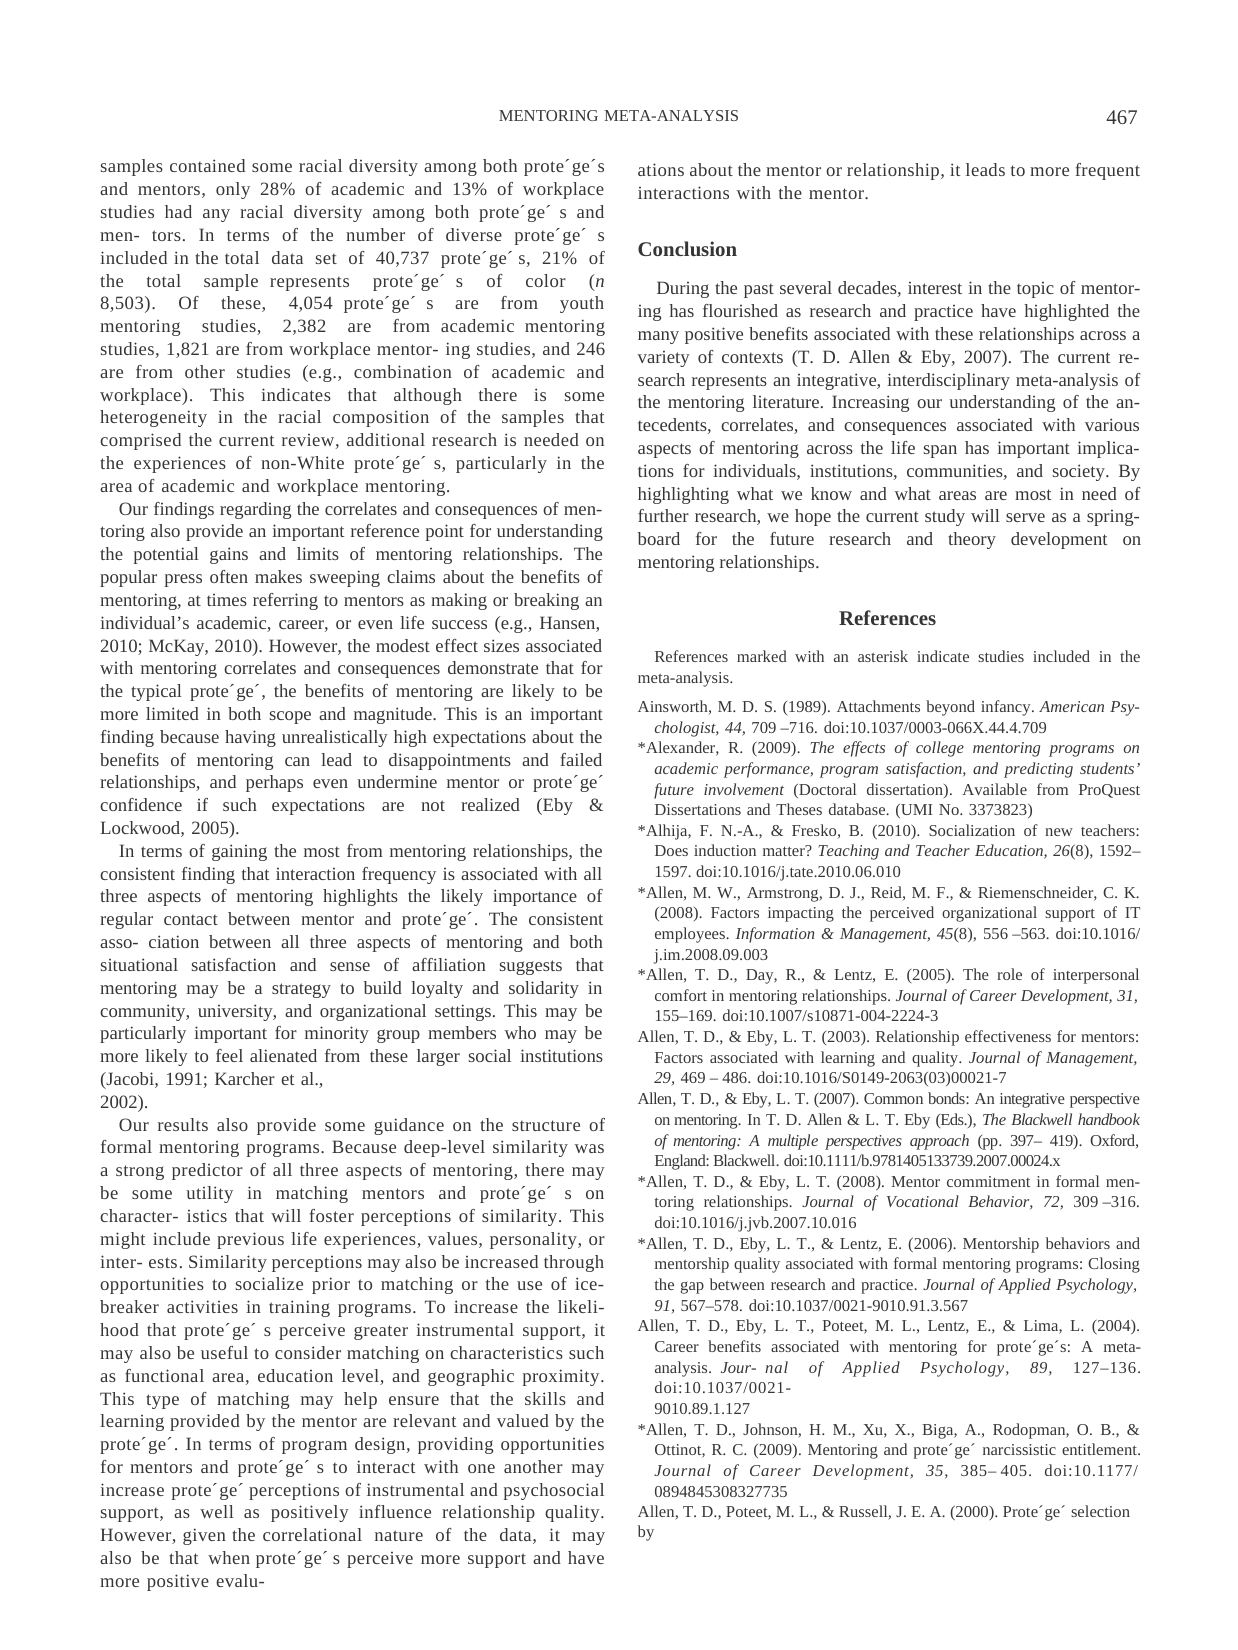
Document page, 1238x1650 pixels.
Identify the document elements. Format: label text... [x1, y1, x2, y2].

text Allen, T. D., Poteet, M. L., & Russell, J. E. A. (2000). Prote´ge´ selection by [637, 1502, 1150, 1541]
text Our findings regarding the correlates and consequences of men- toring also provide an important reference point for understanding the potential gains and limits of mentoring relationships. The popular press often makes sweeping claims about the benefits of mentoring, at times referring to mentors as making or breaking an individual’s academic, career, or even life success (e.g., Hansen, [100, 498, 603, 633]
text References marked with an asterisk indicate studies included in the meta-analysis. [637, 647, 1140, 687]
text *Allen, T. D., Eby, L. T., & Lentz, E. (2006). Mentorship behaviors and mentorship quality associated with formal mentoring programs: Closing the gap between research and practice. Journal of Applied Psychology, [637, 1233, 1140, 1294]
text 155–169. doi:10.1007/s10871-004-2224-3 [654, 1006, 1150, 1025]
text 29, 469 – 486. doi:10.1016/S0149-2063(03)00021-7 [654, 1068, 1150, 1087]
text ations about the mentor or relationship, it leads to more frequent interactions with the mentor. [637, 159, 1141, 203]
text Ainsworth, M. D. S. (1989). Attachments beyond infancy. American Psy- chologist, 44, 709 –716. doi:10.1037/0003-066X.44.4.709 [637, 697, 1140, 737]
text In terms of gaining the most from mentoring relationships, the consistent finding that interaction frequency is associated with all three aspects of mentoring highlights the likely importance of regular contact between mentor and prote´ge´. The consistent asso- ciation between all three aspects of mentoring and both situational satisfaction and sense of affiliation suggests that mentoring may be a strategy to build loyalty and solidarity in community, university, and organizational settings. This may be particularly important for minority group members who may be more likely to feel alienated from these larger social institutions (Jacobi, 1991; Karcher et al., [100, 840, 603, 1089]
text 0894845308327735 [654, 1481, 1150, 1501]
text Allen, T. D., Eby, L. T., Poteet, M. L., Lentz, E., & Lima, L. (2004). Career benefits associated with mentoring for prote´ge´s: A meta-analysis. Jour- nal of Applied Psychology, 89, 127–136. doi:10.1037/0021- [637, 1316, 1141, 1397]
text References [835, 606, 940, 630]
text 2010; McKay, 2010). However, the modest effect sizes associated with mentoring correlates and consequences demonstrate that for the typical prote´ge´, the benefits of mentoring are likely to be more limited in both scope and magnitude. This is an important finding because having unrealistically high expectations about the benefits of mentoring can lead to disappointments and failed relationships, and perhaps even undermine mentor or prote´ge´ confidence if such expectations are not realized (Eby & Lockwood, 2005). [100, 634, 603, 838]
text *Allen, M. W., Armstrong, D. J., Reid, M. F., & Riemenschneider, C. K. (2008). Factors impacting the perceived organizational support of IT employees. Information & Management, 45(8), 556 –563. doi:10.1016/ j.im.2008.09.003 [637, 882, 1140, 963]
text Conclusion [637, 237, 1150, 261]
text 9010.89.1.127 [654, 1399, 1150, 1418]
text Our results also provide some guidance on the structure of formal mentoring programs. Because deep-level similarity was a strong predictor of all three aspects of mentoring, there may be some utility in matching mentors and prote´ge´ s on character- istics that will foster perceptions of similarity. This might include previous life experiences, values, personality, or inter- ests. Similarity perceptions may also be increased through opportunities to socialize prior to matching or the use of ice- breaker activities in training programs. To increase the likeli- hood that prote´ge´ s perceive greater instrumental support, it may also be useful to consider matching on characteristics such as functional area, education level, and geographic proximity. This type of matching may help ensure that the skills and learning provided by the mentor are relevant and valued by the prote´ge´. In terms of program design, providing opportunities for mentors and prote´ge´ s to interact with one another may increase prote´ge´ perceptions of instrumental and psychosocial support, as well as positively influence relationship quality. However, given the correlational nature of the data, it may also be that when prote´ge´ s perceive more support and have more positive evalu- [100, 1114, 605, 1591]
text *Allen, T. D., & Eby, L. T. (2008). Mentor commitment in formal men- toring relationships. Journal of Vocational Behavior, 72, 309 –316. doi:10.1016/j.jvb.2007.10.016 [637, 1172, 1140, 1232]
text *Alexander, R. (2009). The effects of college mentoring programs on academic performance, program satisfaction, and predicting students’ future involvement (Doctoral dissertation). Available from ProQuest Dissertations and Theses database. (UMI No. 3373823) [637, 738, 1140, 819]
text During the past several decades, interest in the topic of mentor- ing has flourished as research and practice have highlighted the many positive benefits associated with these relationships across a variety of contexts (T. D. Allen & Eby, 2007). The current re- search represents an integrative, interdisciplinary meta-analysis of the mentoring literature. Increasing our understanding of the an- tecedents, correlates, and consequences associated with various aspects of mentoring across the life span has important implica- tions for individuals, institutions, communities, and society. By highlighting what we know and what areas are most in need of further research, we hope the current study will serve as a spring- board for the future research and theory development on mentoring relationships. [637, 277, 1141, 573]
text Allen, T. D., & Eby, L. T. (2007). Common bonds: An integrative perspective on mentoring. In T. D. Allen & L. T. Eby (Eds.), The Blackwell handbook of mentoring: A multiple perspectives approach (pp. 397– 419). Oxford, England: Blackwell. doi:10.1111/b.9781405133739.2007.00024.x [637, 1089, 1140, 1170]
text 2002). [100, 1091, 151, 1112]
text samples contained some racial diversity among both prote´ge´s and mentors, only 28% of academic and 13% of workplace studies had any racial diversity among both prote´ge´ s and men- tors. In terms of the number of diverse prote´ge´ s included in the total data set of 40,737 prote´ge´ s, 21% of the total sample represents prote´ge´ s of color (n 8,503). Of these, 4,054 prote´ge´ s are from youth mentoring studies, 2,382 are from academic mentoring studies, 1,821 are from workplace mentor- ing studies, and 246 are from other studies (e.g., combination of academic and workplace). This indicates that although there is some heterogeneity in the racial composition of the samples that comprised the current review, additional research is needed on the experiences of non-White prote´ge´ s, particularly in the area of academic and workplace mentoring. [100, 155, 605, 496]
text Allen, T. D., & Eby, L. T. (2003). Relationship effectiveness for mentors: Factors associated with learning and quality. Journal of Management, [637, 1027, 1140, 1067]
text *Allen, T. D., Day, R., & Lentz, E. (2005). The role of interpersonal comfort in mentoring relationships. Journal of Career Development, 31, [637, 965, 1140, 1005]
text 91, 567–578. doi:10.1037/0021-9010.91.3.567 [654, 1295, 1150, 1314]
text *Allen, T. D., Johnson, H. M., Xu, X., Biga, A., Rodopman, O. B., & Ottinot, R. C. (2009). Mentoring and prote´ge´ narcissistic entitlement. Journal of Career Development, 35, 385– 405. doi:10.1177/ [637, 1419, 1141, 1480]
text *Alhija, F. N.-A., & Fresko, B. (2010). Socialization of new teachers: Does induction matter? Teaching and Teacher Education, 26(8), 1592–1597. doi:10.1016/j.tate.2010.06.010 [637, 821, 1140, 881]
